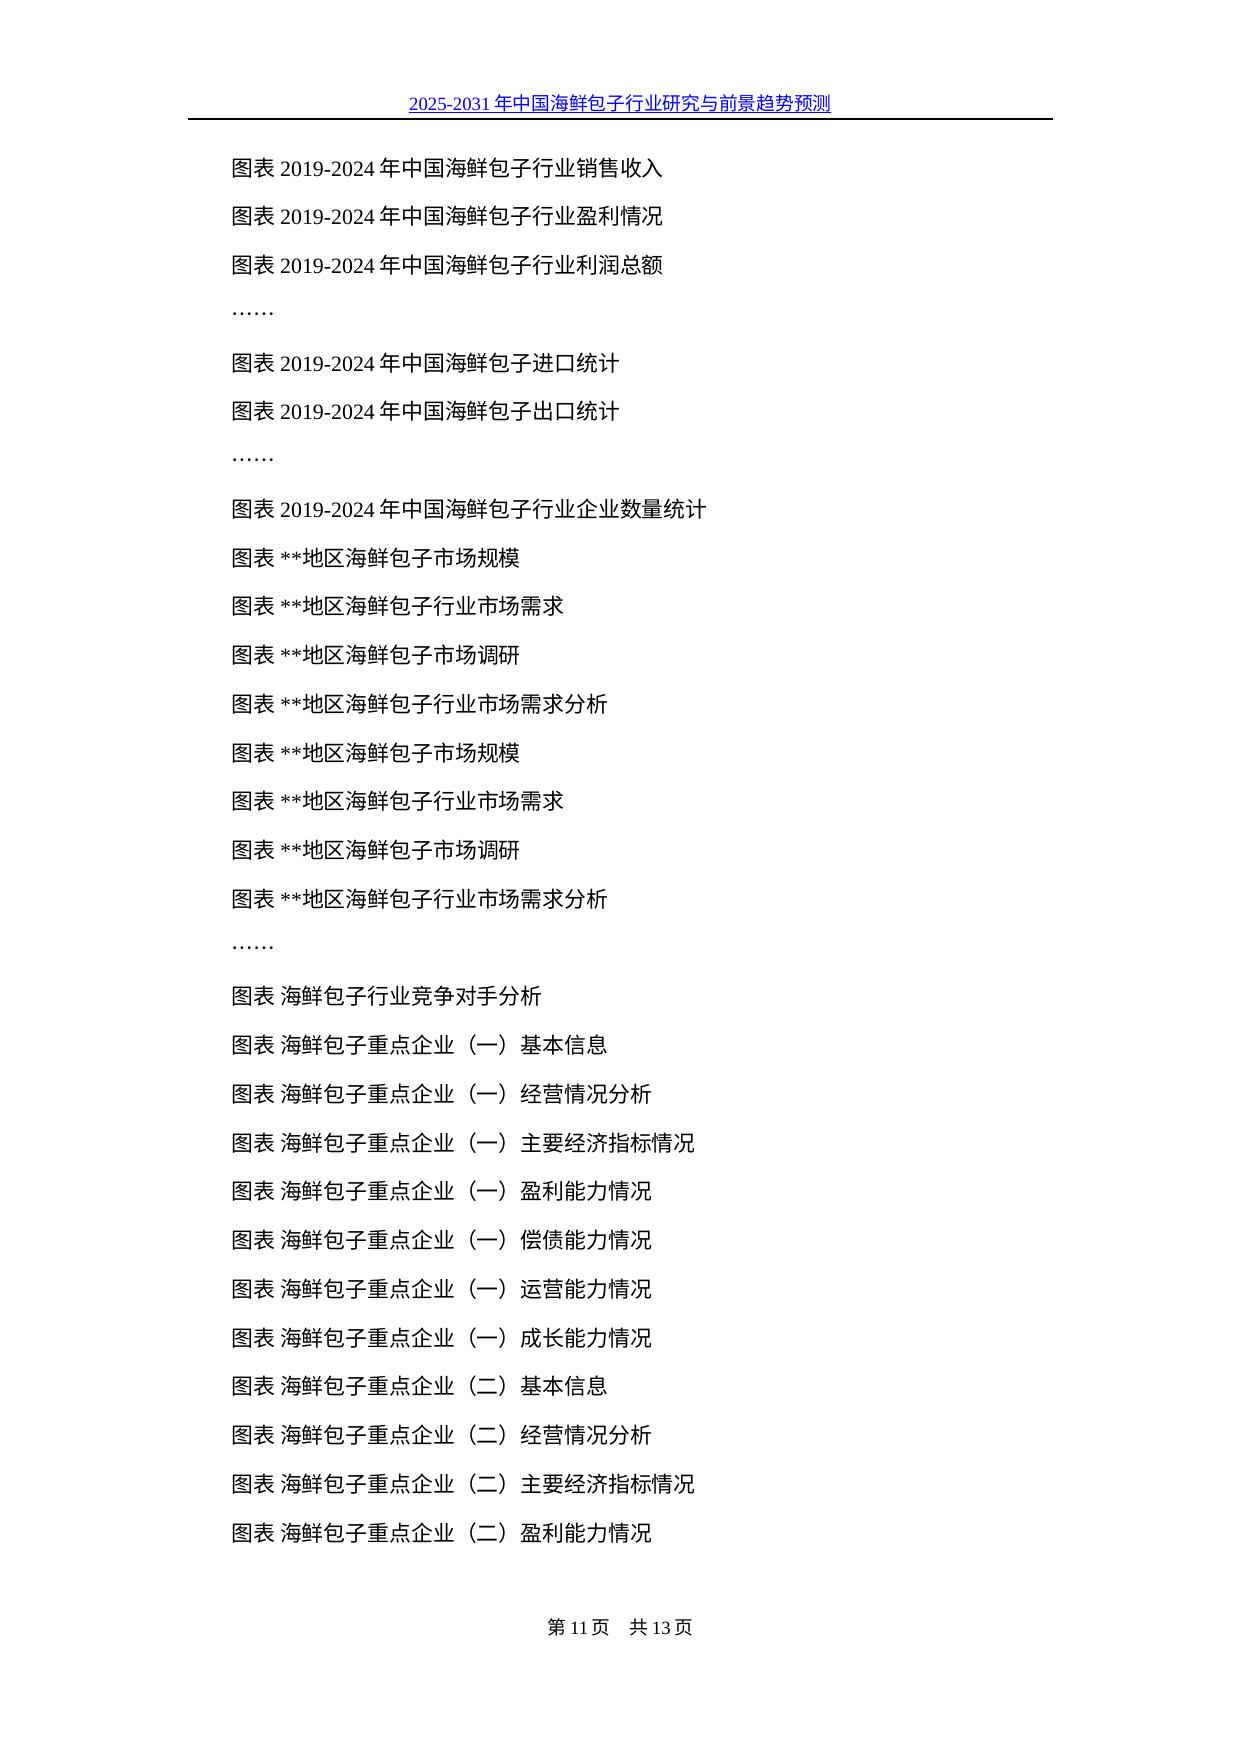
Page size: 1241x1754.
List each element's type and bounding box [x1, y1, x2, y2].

text [187, 150, 1053, 1548]
